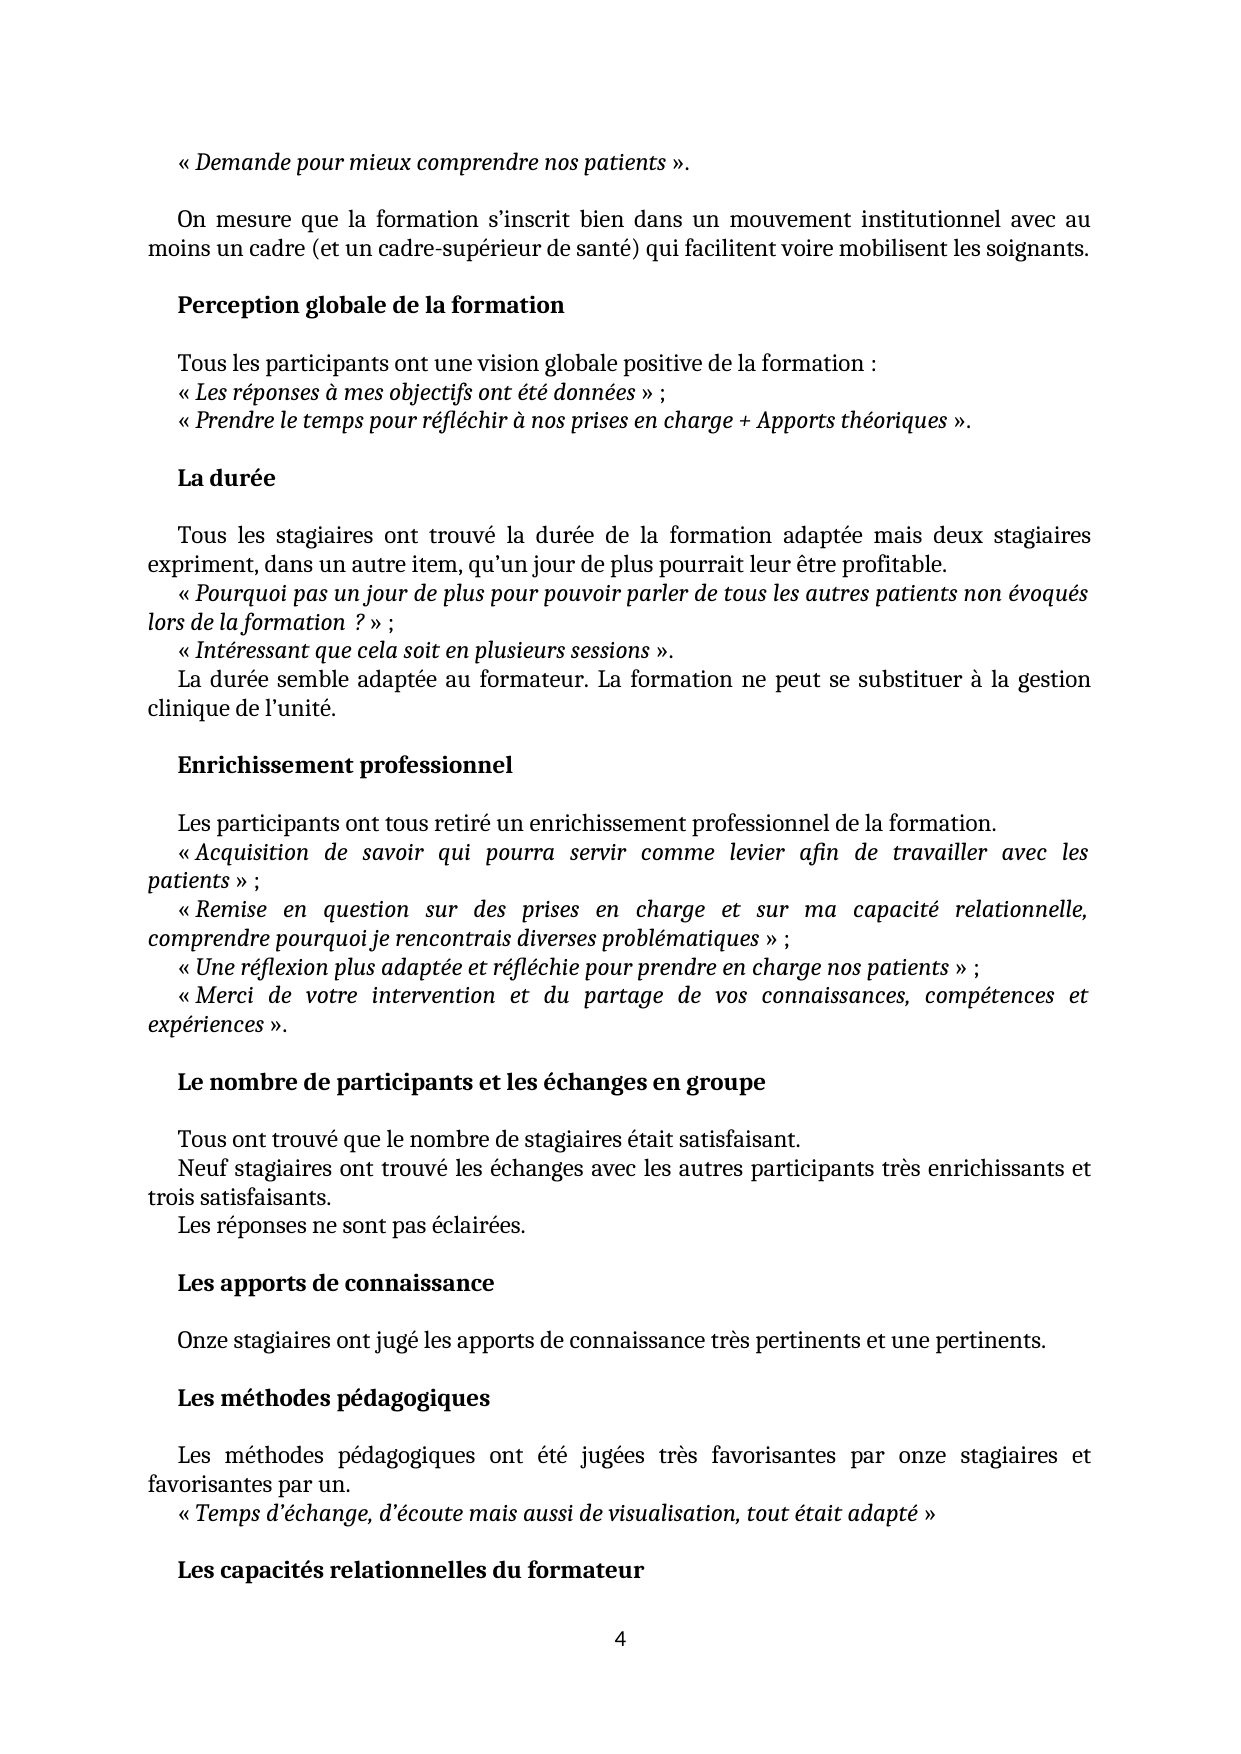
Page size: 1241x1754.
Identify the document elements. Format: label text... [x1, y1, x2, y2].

text Neuf stagiaires ont trouvé les échanges avec les autres participants très enrichissants et trois satisfaisants. [148, 1154, 1092, 1211]
text « Pourquoi pas un jour de plus pour pouvoir parler de tous les autres patients non évoqués lors de la formation ? » ; [148, 579, 1092, 636]
text « Demande pour mieux comprendre nos patients ». [148, 148, 1092, 176]
text On mesure que la formation s’inscrit bien dans un mouvement institutionnel avec au moins un cadre (et un cadre-supérieur de santé) qui facilitent voire mobilisent les soignants. [148, 205, 1092, 263]
text Tous les stagiaires ont trouvé la durée de la formation adaptée mais deux stagiaires expriment, dans un autre item, qu’un jour de plus pourrait leur être profitable. [148, 521, 1092, 579]
text « Merci de votre intervention et du partage de vos connaissances, compétences et expériences ». [148, 981, 1092, 1039]
text Les réponses ne sont pas éclairées. [148, 1211, 1092, 1240]
text « Une réflexion plus adaptée et réfléchie pour prendre en charge nos patients » ; [148, 953, 1092, 981]
text Enrichissement professionnel [148, 751, 1092, 780]
text La durée semble adaptée au formateur. La formation ne peut se substituer à la gestion clinique de l’unité. [148, 665, 1092, 723]
text Tous ont trouvé que le nombre de stagiaires était satisfaisant. [148, 1125, 1092, 1154]
text Tous les participants ont une vision globale positive de la formation : [148, 349, 1092, 378]
text Les participants ont tous retiré un enrichissement professionnel de la formation. [148, 809, 1092, 838]
text « Temps d’échange, d’écoute mais aussi de visualisation, tout était adapté » [148, 1499, 1092, 1528]
text Onze stagiaires ont jugé les apports de connaissance très pertinents et une pertinents. [148, 1326, 1092, 1355]
text « Remise en question sur des prises en charge et sur ma capacité relationnelle, comprendre pourquoi je rencontrais diverses problématiques » ; [148, 895, 1092, 953]
text Les apports de connaissance [148, 1269, 1092, 1298]
text Les méthodes pédagogiques [148, 1384, 1092, 1413]
text « Prendre le temps pour réfléchir à nos prises en charge + Apports théoriques ». [148, 406, 1092, 435]
text Le nombre de participants et les échanges en groupe [148, 1068, 1092, 1096]
text Les méthodes pédagogiques ont été jugées très favorisantes par onze stagiaires et favorisantes par un. [148, 1441, 1092, 1499]
text « Les réponses à mes objectifs ont été données » ; [148, 378, 1092, 406]
text Perception globale de la formation [148, 291, 1092, 320]
text « Acquisition de savoir qui pourra servir comme levier afin de travailler avec les patients » ; [148, 838, 1092, 895]
text Les capacités relationnelles du formateur [148, 1556, 1092, 1585]
text La durée [148, 464, 1092, 493]
text « Intéressant que cela soit en plusieurs sessions ». [148, 636, 1092, 665]
